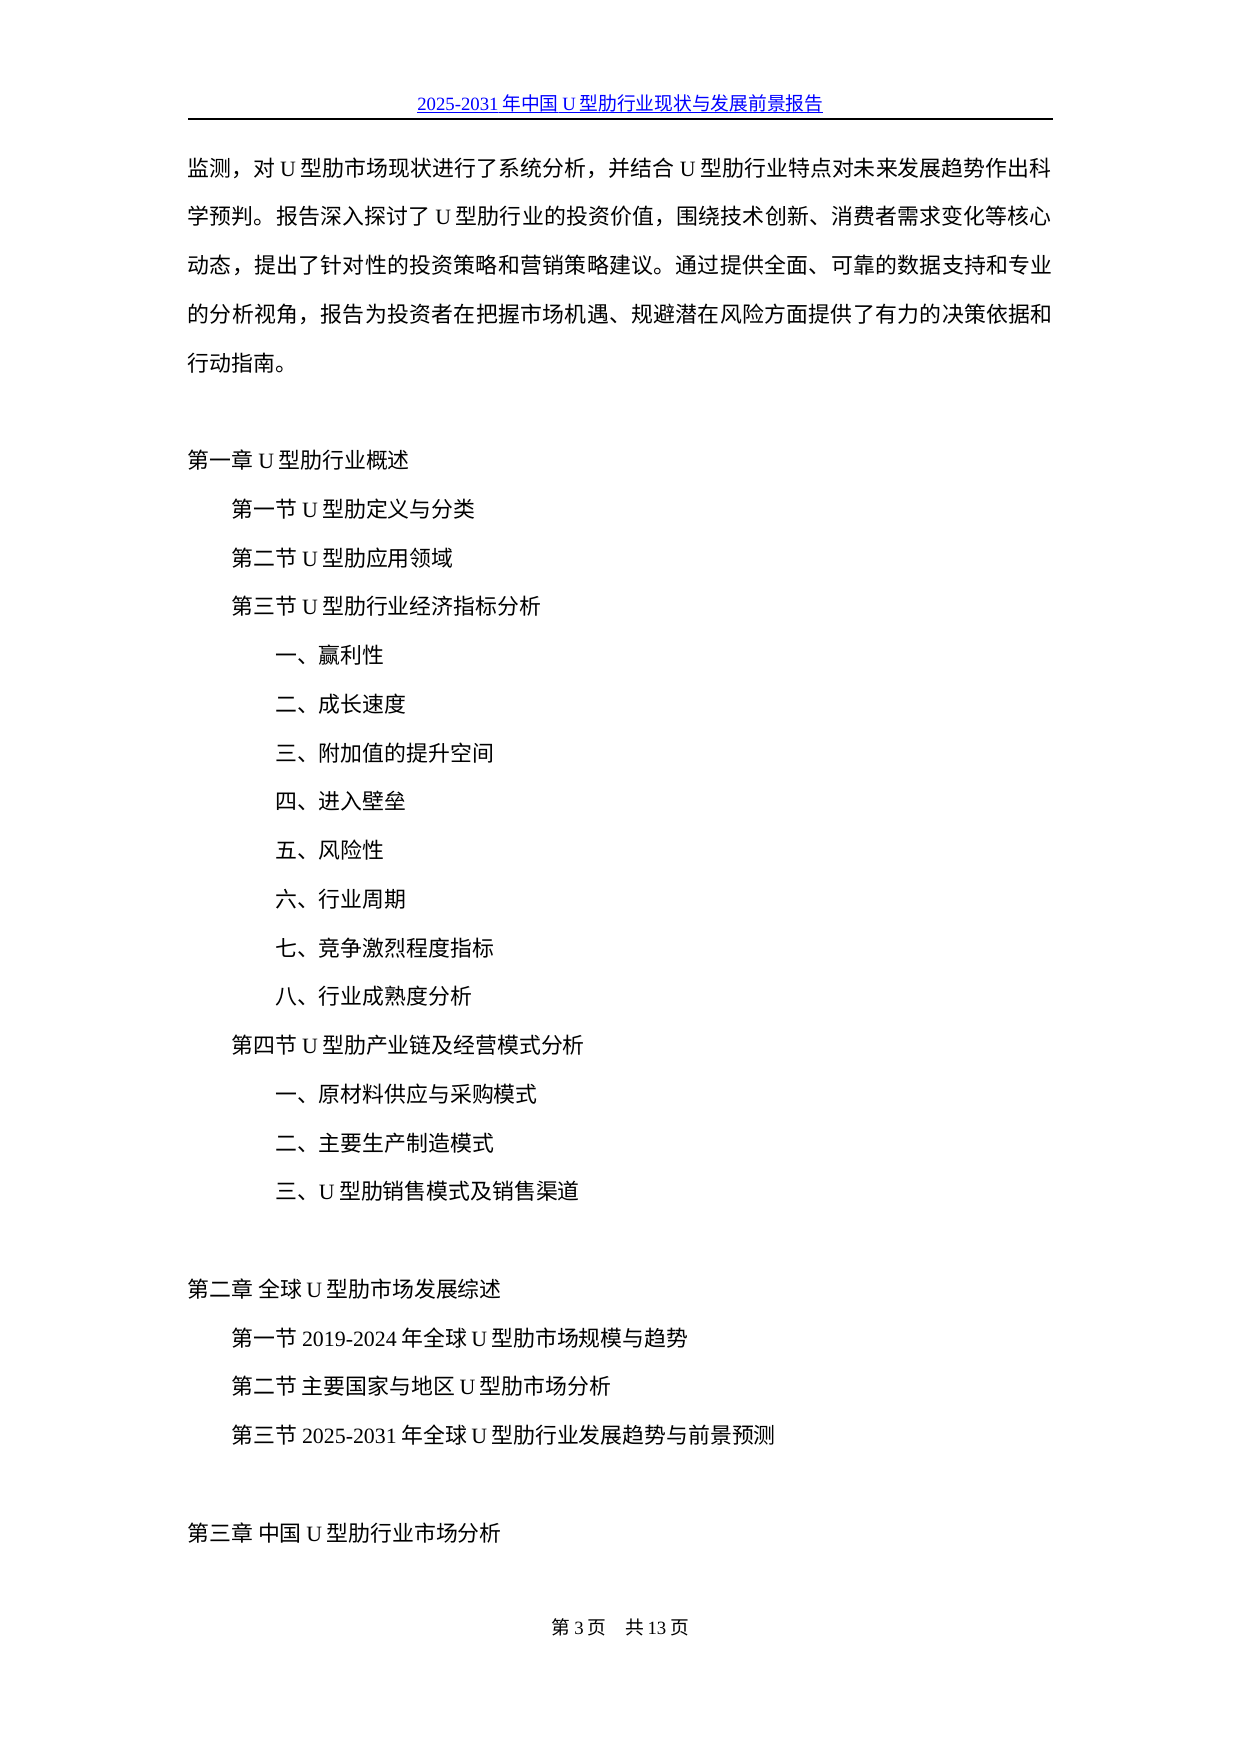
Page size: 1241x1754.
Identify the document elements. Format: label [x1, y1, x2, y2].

text [187, 150, 1053, 1548]
